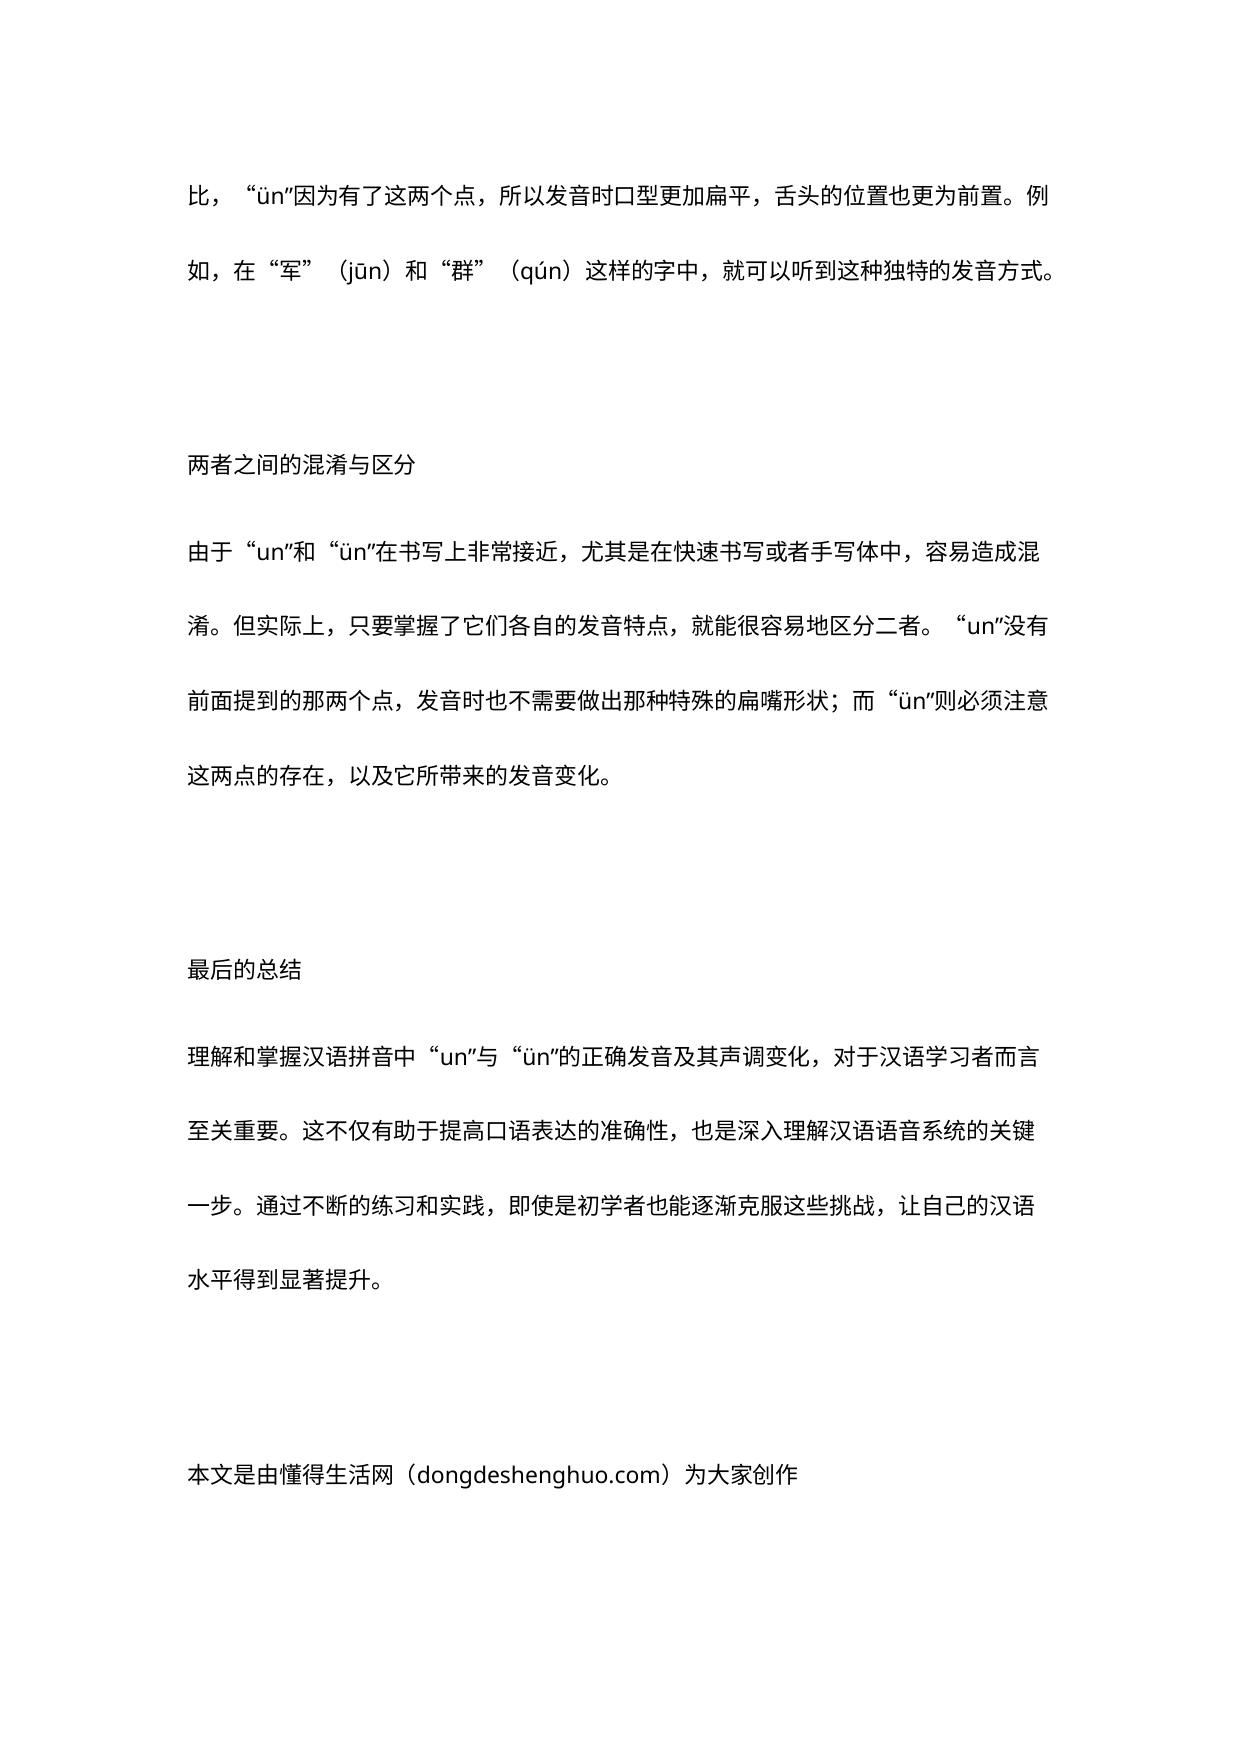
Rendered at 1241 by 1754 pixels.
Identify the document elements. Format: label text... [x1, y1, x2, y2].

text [187, 162, 1053, 302]
text 本文是由懂得生活网（dongdeshenghuo.com）为大家创作 [187, 1441, 1053, 1506]
text 最后的总结 [187, 936, 1053, 1001]
text 理解和掌握汉语拼音中“un”与“ün”的正确发音及其声调变化，对于汉语学习者而言至关重要。这不仅有助于提高口语表达的准确性，也是深入理解汉语语音系统的关键一步。通过不断的练习和实践，即使是初学者也能逐渐克服这些挑战，让自己的汉语水平得到显著提升。 [187, 1022, 1053, 1312]
text 由于“un”和“ün”在书写上非常接近，尤其是在快速书写或者手写体中，容易造成混淆。但实际上，只要掌握了它们各自的发音特点，就能很容易地区分二者。“un”没有前面提到的那两个点，发音时也不需要做出那种特殊的扁嘴形状；而“ün”则必须注意这两点的存在，以及它所带来的发音变化。 [187, 518, 1053, 807]
text 两者之间的混淆与区分 [187, 431, 1053, 496]
